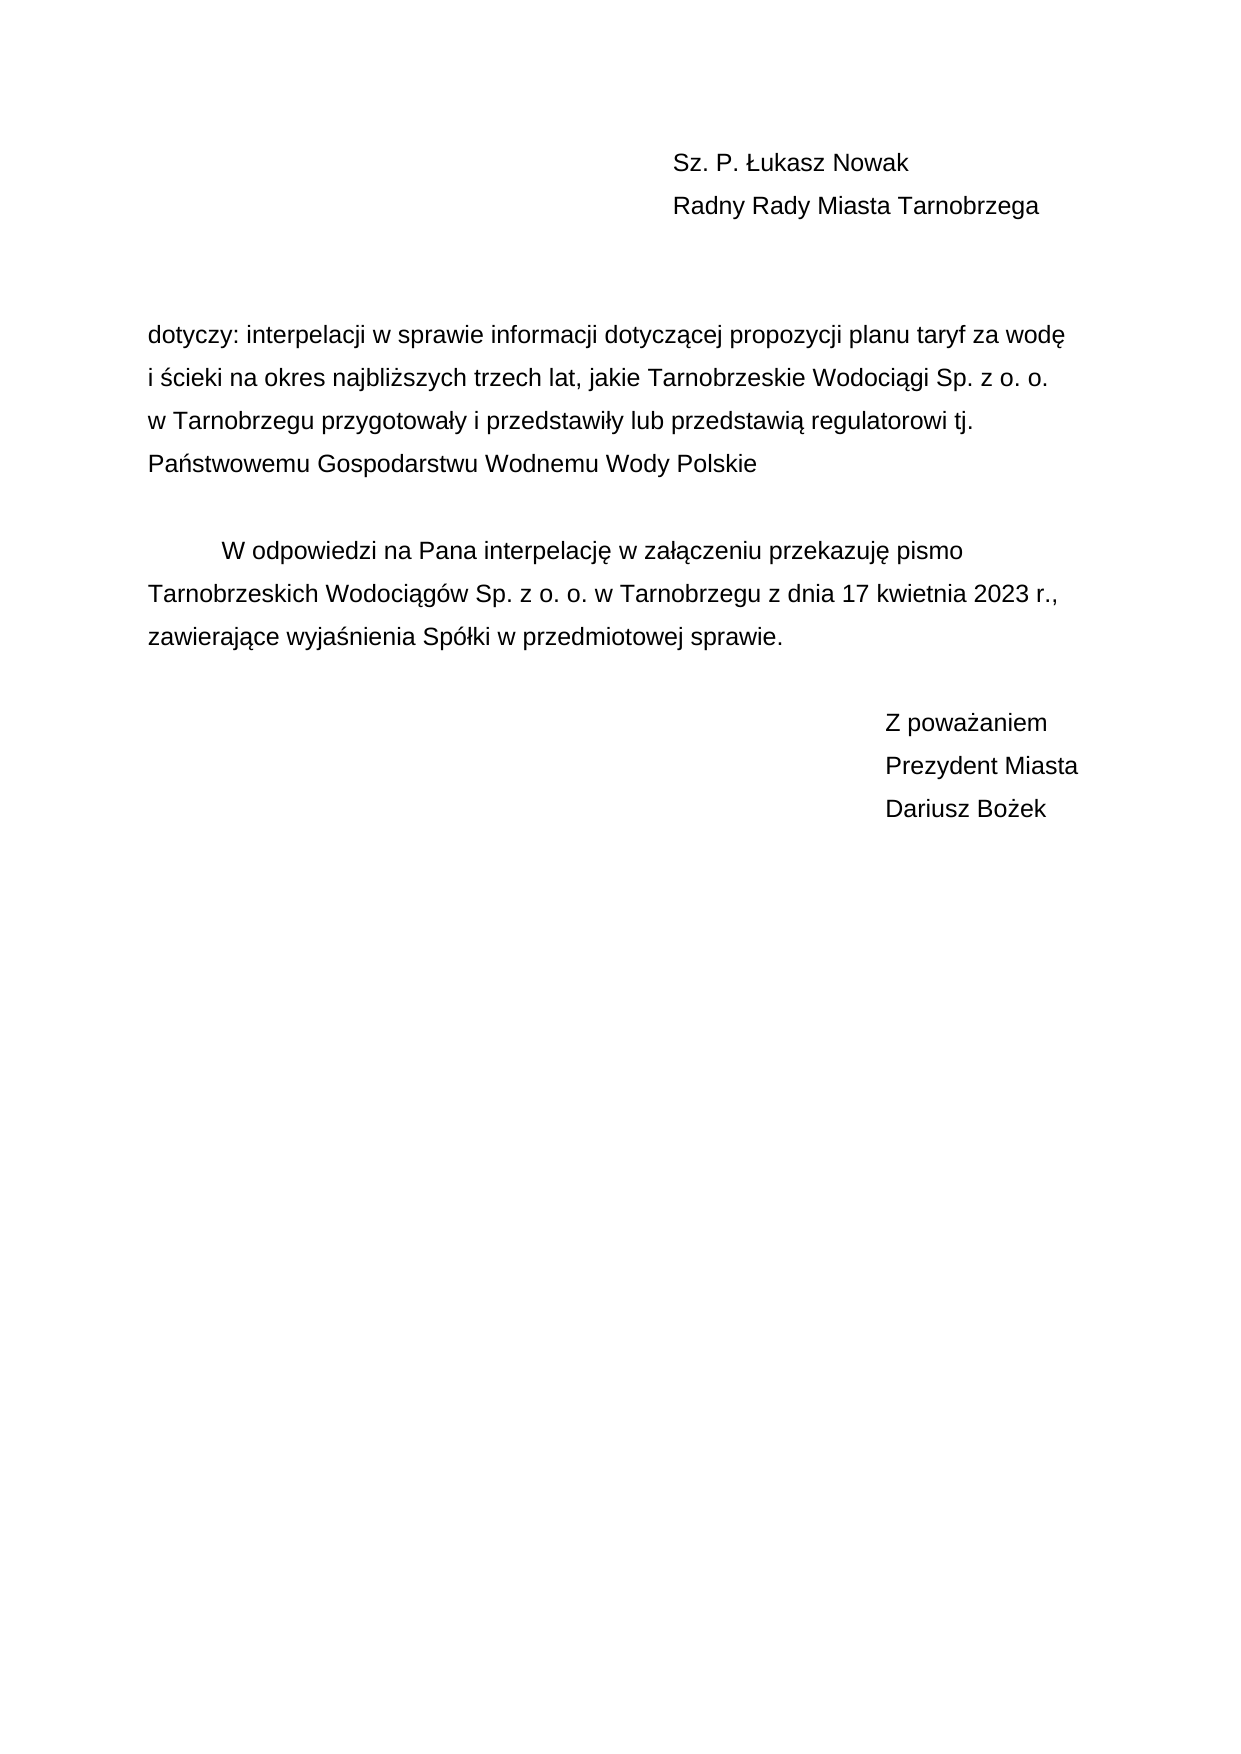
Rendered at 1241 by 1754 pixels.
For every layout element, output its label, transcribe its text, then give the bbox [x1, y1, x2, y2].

text Z poważaniem [842, 707, 1093, 736]
text Radny Rady Miasta Tarnobrzega [673, 191, 1093, 219]
text Prezydent Miasta [842, 751, 1093, 779]
text Sz. P. Łukasz Nowak [673, 148, 1093, 176]
text Dariusz Bożek [842, 794, 1093, 822]
text dotyczy: interpelacji w sprawie informacji dotyczącej propozycji planu taryf za wodę i ścieki na okres najbliższych trzech lat, jakie Tarnobrzeskie Wodociągi Sp. z o. o. w Tarnobrzegu przygotowały i przedstawiły lub przedstawią regulatorowi tj. Państwowemu Gospodarstwu Wodnemu Wody Polskie [148, 320, 1093, 478]
text W odpowiedzi na Pana interpelację w załączeniu przekazuję pismo Tarnobrzeskich Wodociągów Sp. z o. o. w Tarnobrzegu z dnia 17 kwietnia 2023 r., zawierające wyjaśnienia Spółki w przedmiotowej sprawie. [148, 536, 1093, 651]
